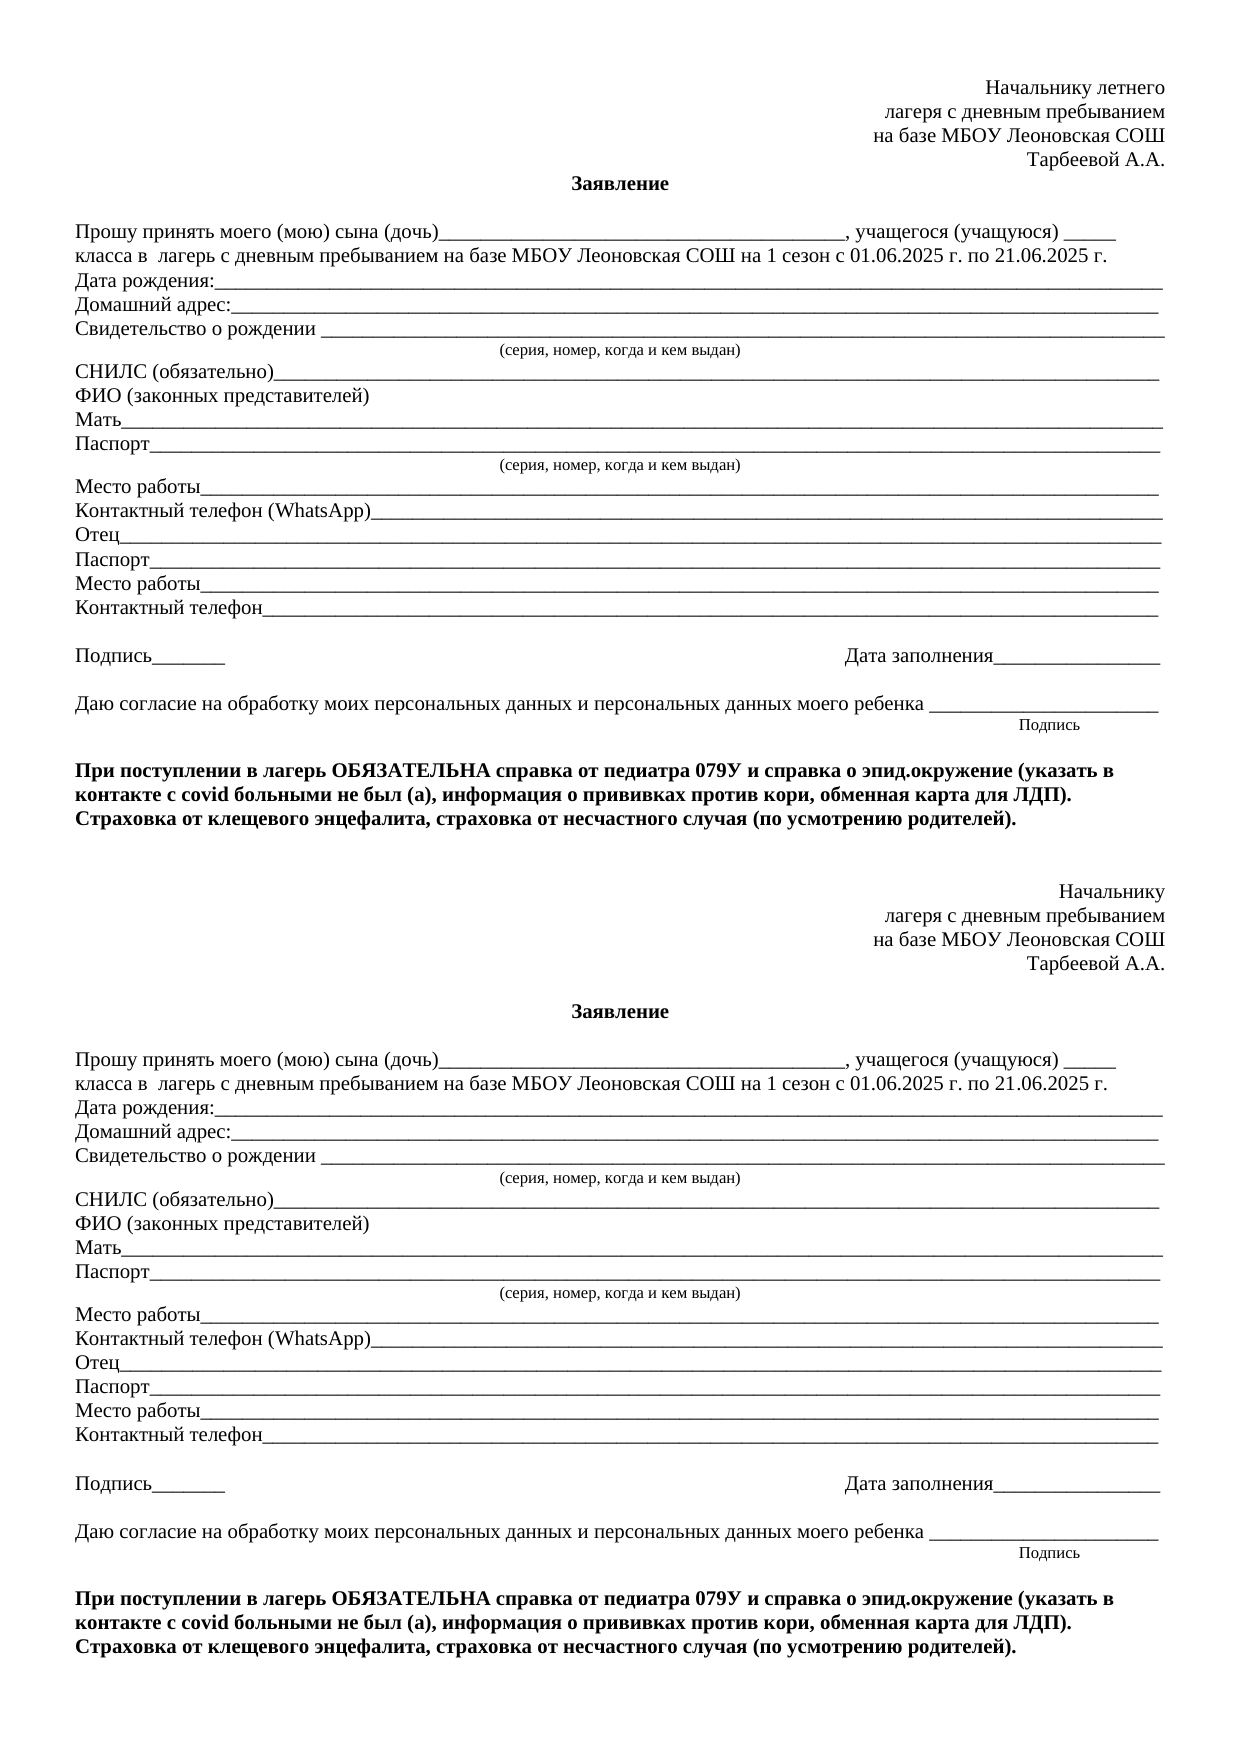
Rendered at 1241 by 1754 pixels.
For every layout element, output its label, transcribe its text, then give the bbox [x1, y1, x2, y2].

text (серия, номер, когда и кем выдан) [75, 340, 1165, 359]
text Прошу принять моего (мою) сына (дочь)_______________________________________, учащегося (учащуюся) _____ класса в лагерь с дневным пребыванием на базе МБОУ Леоновская СОШ на 1 сезон с 01.06.2025 г. по 21.06.2025 г. [75, 1047, 1165, 1095]
text Мать____________________________________________________________________________________________________ [75, 1235, 1165, 1259]
text Паспорт_________________________________________________________________________________________________ [75, 431, 1165, 455]
text Мать____________________________________________________________________________________________________ [75, 407, 1165, 431]
text Место работы____________________________________________________________________________________________ [75, 571, 1165, 594]
text на базе МБОУ Леоновская СОШ [75, 123, 1165, 147]
text Тарбеевой А.А. [75, 951, 1165, 975]
text Даю согласие на обработку моих персональных данных и персональных данных моего ребенка ______________________ [75, 691, 1165, 715]
text (серия, номер, когда и кем выдан) [75, 1167, 1165, 1187]
text Подпись_______ Дата заполнения________________ [75, 643, 1165, 667]
text Отец____________________________________________________________________________________________________ [75, 1350, 1165, 1374]
text Дата рождения:___________________________________________________________________________________________ [75, 267, 1165, 292]
text Паспорт_________________________________________________________________________________________________ [75, 1374, 1165, 1398]
text (серия, номер, когда и кем выдан) [75, 1283, 1165, 1302]
text Отец____________________________________________________________________________________________________ [75, 522, 1165, 546]
text Подпись_______ Дата заполнения________________ [75, 1471, 1165, 1494]
text При поступлении в лагерь ОБЯЗАТЕЛЬНА справка от педиатра 079У и справка о эпид.окружение (указать в контакте с covid больными не был (а), информация о прививках против кори, обменная карта для ЛДП). Страховка от клещевого энцефалита, страховка от несчастного случая (по усмотрению родителей). [75, 1586, 1165, 1658]
text на базе МБОУ Леоновская СОШ [75, 927, 1165, 951]
text Подпись [75, 715, 1165, 734]
text Паспорт_________________________________________________________________________________________________ [75, 1259, 1165, 1283]
text Свидетельство о рождении _________________________________________________________________________________ [75, 1143, 1165, 1167]
text Контактный телефон (WhatsApp)____________________________________________________________________________ [75, 1326, 1165, 1350]
text Тарбеевой А.А. [75, 147, 1165, 171]
text СНИЛС (обязательно)_____________________________________________________________________________________ [75, 1187, 1165, 1211]
text Место работы____________________________________________________________________________________________ [75, 474, 1165, 498]
text СНИЛС (обязательно)_____________________________________________________________________________________ [75, 359, 1165, 383]
text лагеря с дневным пребыванием [75, 903, 1165, 927]
text Прошу принять моего (мою) сына (дочь)_______________________________________, учащегося (учащуюся) _____ класса в лагерь с дневным пребыванием на базе МБОУ Леоновская СОШ на 1 сезон с 01.06.2025 г. по 21.06.2025 г. [75, 219, 1165, 267]
text ФИО (законных представителей) [75, 383, 1165, 407]
text Заявление [75, 171, 1165, 195]
text Контактный телефон (WhatsApp)____________________________________________________________________________ [75, 498, 1165, 522]
text Контактный телефон______________________________________________________________________________________ [75, 594, 1165, 619]
text Место работы____________________________________________________________________________________________ [75, 1302, 1165, 1326]
text Паспорт_________________________________________________________________________________________________ [75, 546, 1165, 571]
text Дата рождения:___________________________________________________________________________________________ [75, 1095, 1165, 1119]
text Домашний адрес:_________________________________________________________________________________________ [75, 292, 1165, 316]
text Домашний адрес:_________________________________________________________________________________________ [75, 1119, 1165, 1143]
text При поступлении в лагерь ОБЯЗАТЕЛЬНА справка от педиатра 079У и справка о эпид.окружение (указать в контакте с covid больными не был (а), информация о прививках против кори, обменная карта для ЛДП). Страховка от клещевого энцефалита, страховка от несчастного случая (по усмотрению родителей). [75, 758, 1165, 830]
text Заявление [75, 999, 1165, 1023]
text Контактный телефон______________________________________________________________________________________ [75, 1422, 1165, 1446]
text (серия, номер, когда и кем выдан) [75, 455, 1165, 474]
text Начальнику летнего [75, 75, 1165, 99]
text лагеря с дневным пребыванием [75, 99, 1165, 123]
text ФИО (законных представителей) [75, 1211, 1165, 1235]
text Подпись [75, 1543, 1165, 1562]
text Начальнику [75, 879, 1165, 903]
text Свидетельство о рождении _________________________________________________________________________________ [75, 316, 1165, 340]
text Место работы____________________________________________________________________________________________ [75, 1398, 1165, 1422]
text Даю согласие на обработку моих персональных данных и персональных данных моего ребенка ______________________ [75, 1519, 1165, 1543]
